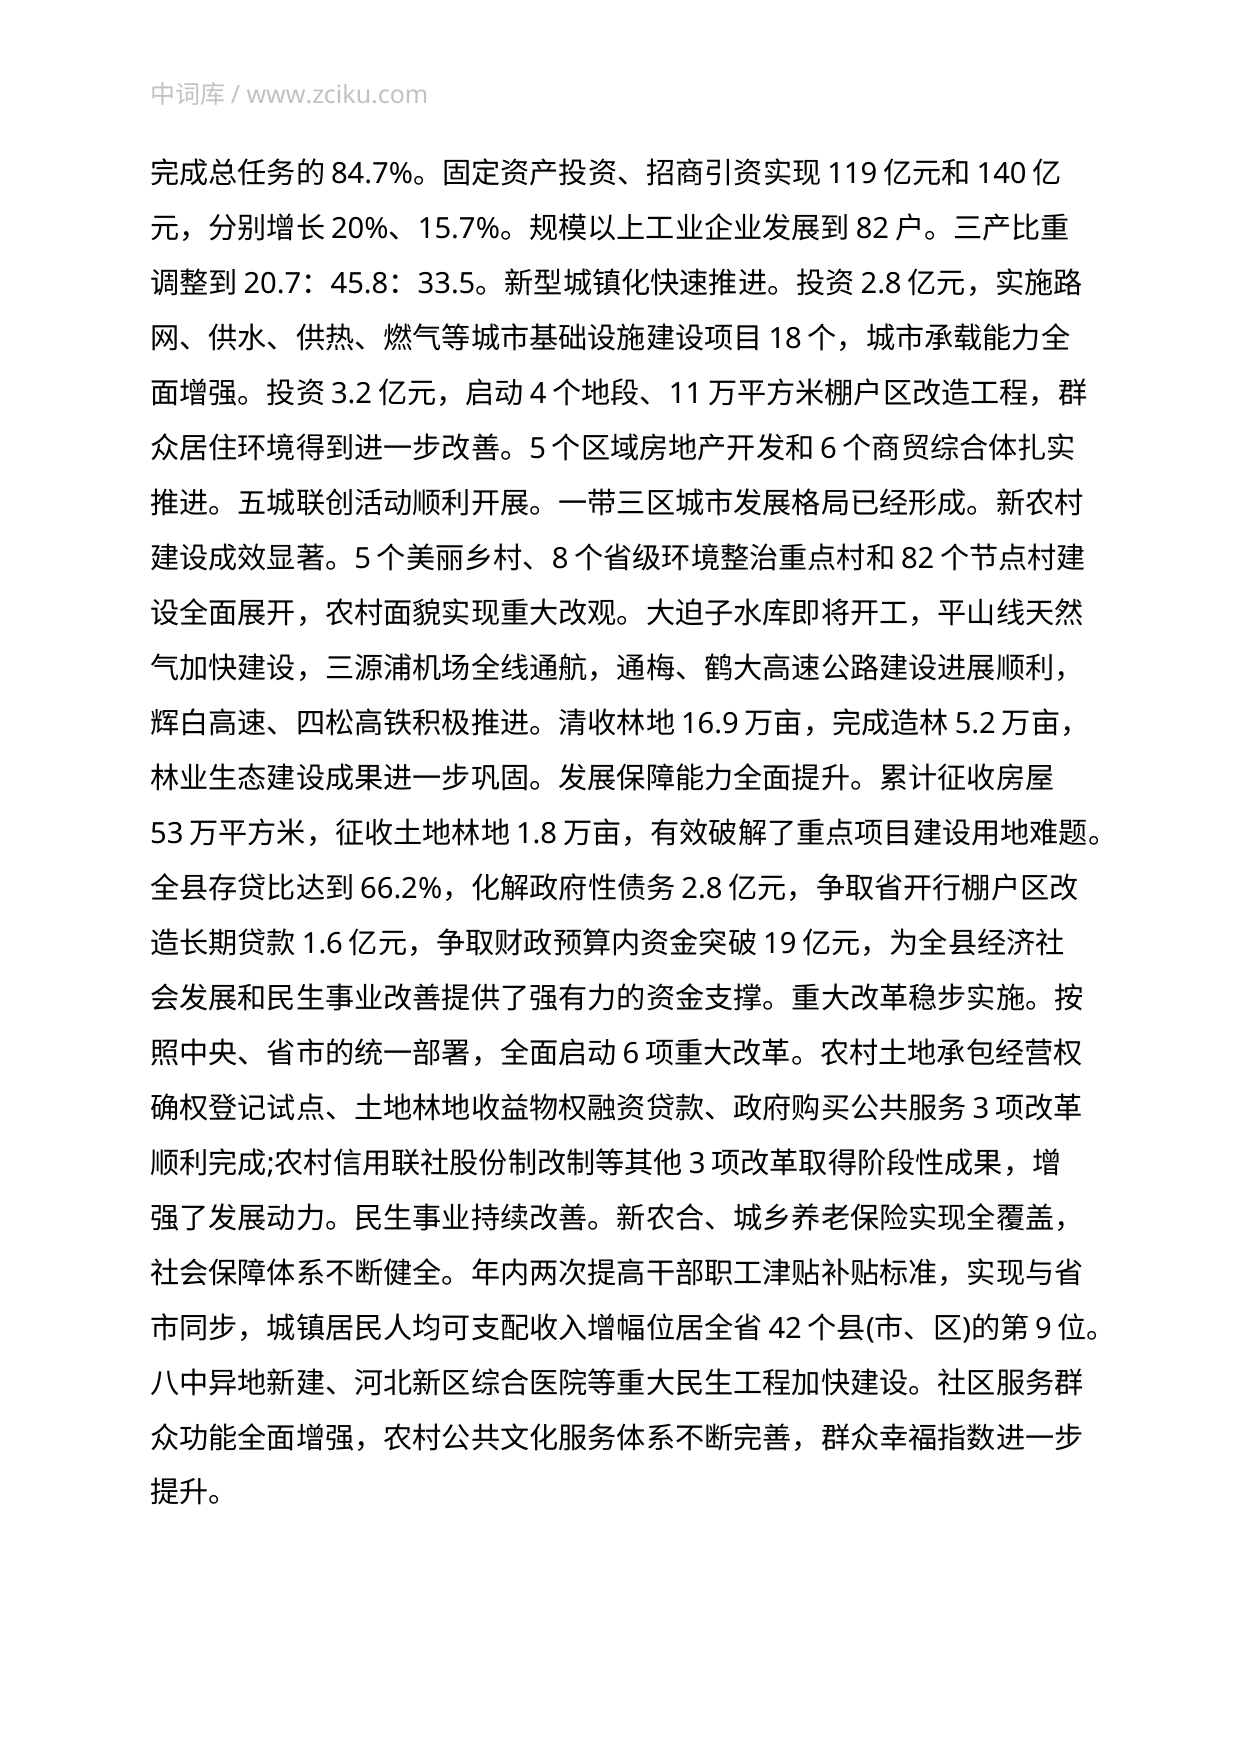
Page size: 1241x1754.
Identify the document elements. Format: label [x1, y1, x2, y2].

text [150, 150, 1090, 1511]
